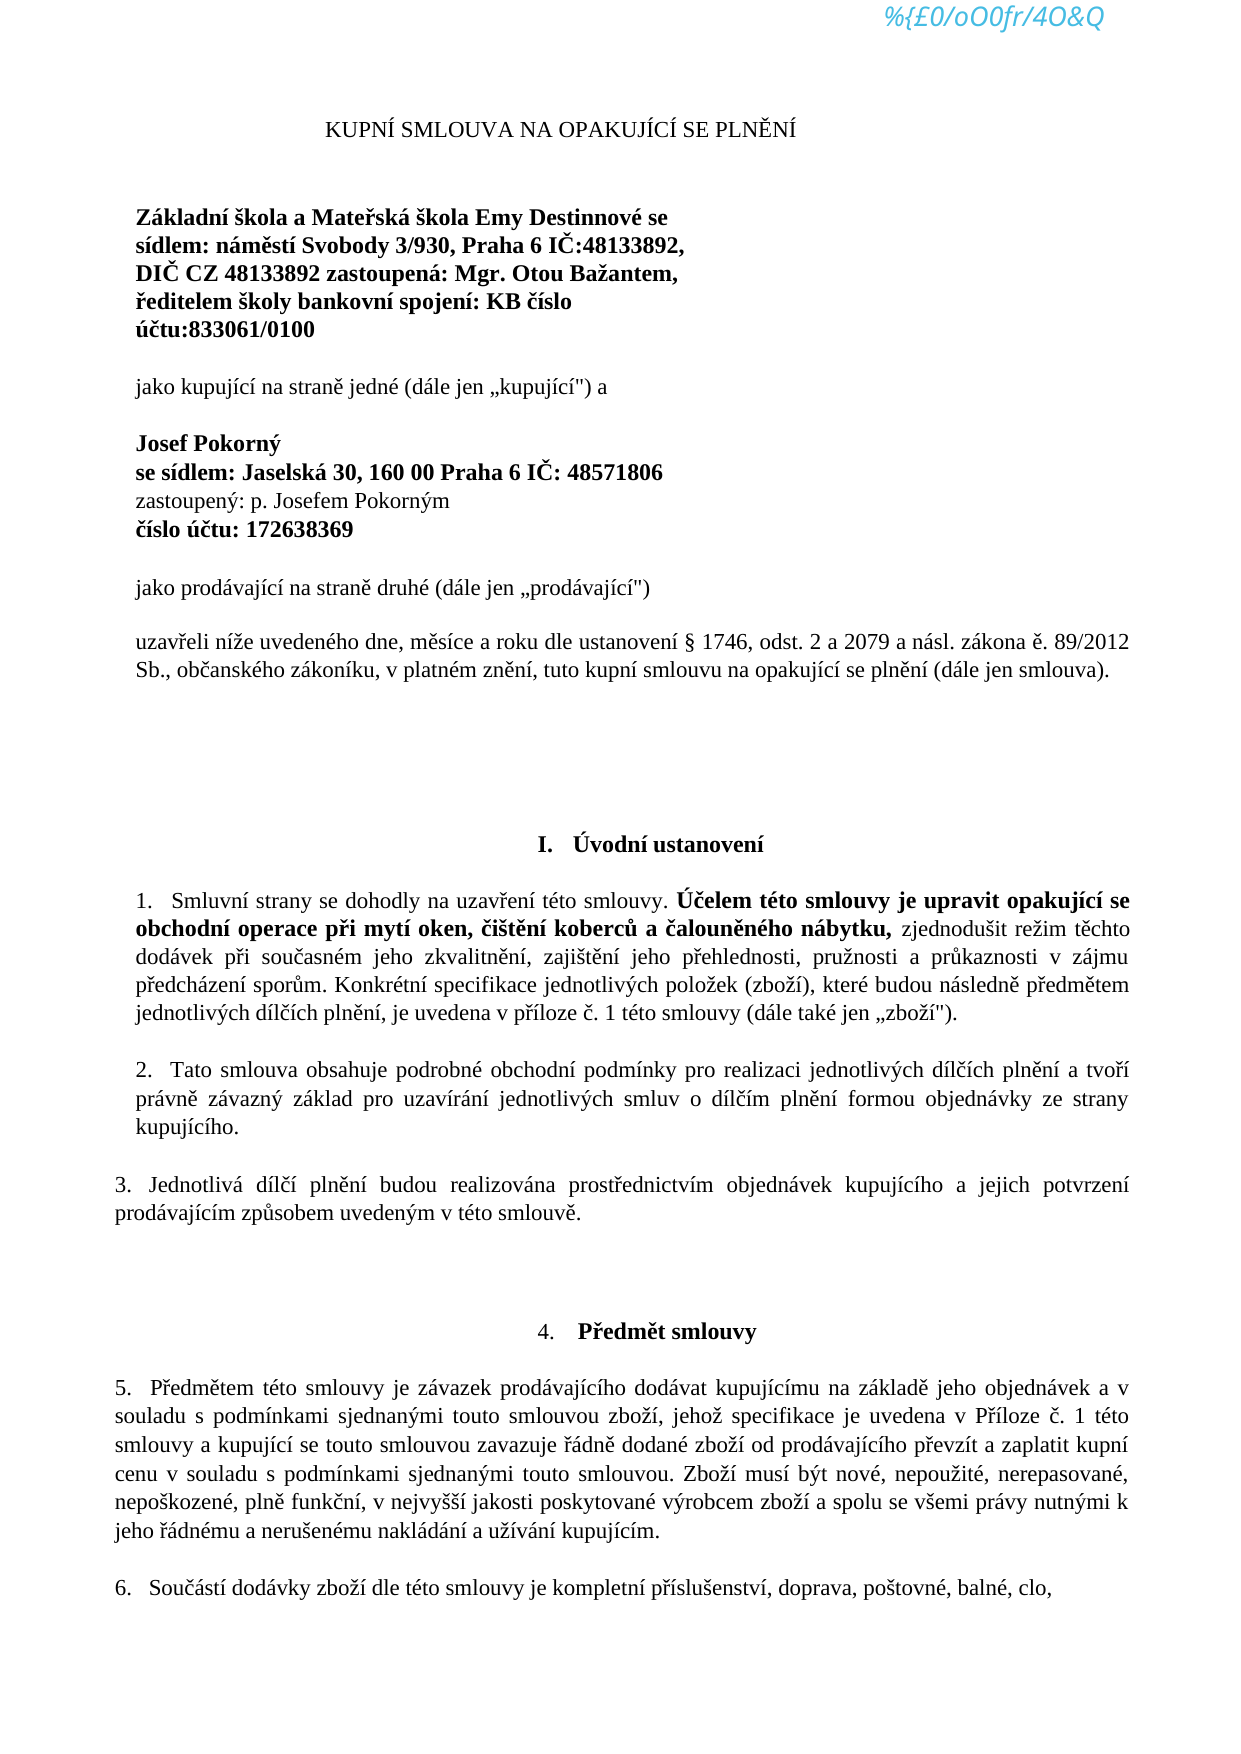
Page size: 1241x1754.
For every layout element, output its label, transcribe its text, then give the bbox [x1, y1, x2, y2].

text jako kupující na straně jedné (dále jen „kupující") a [135, 372, 693, 400]
subtitle Předmět smlouvy [537, 1318, 1131, 1345]
text Základní škola a Mateřská škola Emy Destinnové se sídlem: náměstí Svobody 3/930, Praha 6 IČ:48133892, DIČ CZ 48133892 zastoupená: Mgr. Otou Bažantem, ředitelem školy bankovní spojení: KB číslo účtu:833061/0100 [135, 203, 693, 343]
text %{£0/oO0fr/4O&Q [883, 5, 1011, 32]
text KUPNÍ SMLOUVA NA OPAKUJÍCÍ SE PLNĚNÍ [325, 117, 797, 142]
list Jednotlivá dílčí plnění budou realizována prostřednictvím objednávek kupujícího a jejich potvrzení prodávajícím způsobem uvedeným v této smlouvě. [114, 1170, 1131, 1226]
text se sídlem: Jaselská 30, 160 00 Praha 6 IČ: 48571806 [135, 457, 693, 486]
text %{£0/oO0fr/4O&Q [1004, 5, 1105, 32]
text číslo účtu: 172638369 [135, 514, 1131, 543]
list Součástí dodávky zboží dle této smlouvy je kompletní příslušenství, doprava, poštovné, balné, clo, [114, 1575, 1131, 1601]
text zastoupený: p. Josefem Pokorným [135, 486, 1131, 514]
text jako prodávající na straně druhé (dále jen „prodávající") [135, 575, 1131, 600]
list Předmětem této smlouvy je závazek prodávajícího dodávat kupujícímu na základě jeho objednávek a v souladu s podmínkami sjednanými touto smlouvou zboží, jehož specifikace je uvedena v Příloze č. 1 této smlouvy a kupující se touto smlouvou zavazuje řádně dodané zboží od prodávajícího převzít a zaplatit kupní cenu v souladu s podmínkami sjednanými touto smlouvou. Zboží musí být nové, nepoužité, nerepasované, nepoškozené, plně funkční, v nejvyšší jakosti poskytované výrobcem zboží a spolu se všemi právy nutnými k jeho řádnému a nerušenému nakládání a užívání kupujícím. [114, 1372, 1131, 1544]
text uzavřeli níže uvedeného dne, měsíce a roku dle ustanovení § 1746, odst. 2 a 2079 a násl. zákona ě. 89/2012 Sb., občanského zákoníku, v platném znění, tuto kupní smlouvu na opakující se plnění (dále jen smlouva). [135, 627, 1131, 683]
list Smluvní strany se dohodly na uzavření této smlouvy. Účelem této smlouvy je upravit opakující se obchodní operace při mytí oken, čištění koberců a čalouněného nábytku, zjednodušit režim těchto dodávek při současném jeho zkvalitnění, zajištění jeho přehlednosti, pružnosti a průkaznosti v zájmu předcházení sporům. Konkrétní specifikace jednotlivých položek (zboží), které budou následně předmětem jednotlivých dílčích plnění, je uvedena v příloze č. 1 této smlouvy (dále také jen „zboží"). [135, 886, 1131, 1026]
subtitle Josef Pokorný [135, 429, 1131, 457]
subtitle Úvodní ustanovení [537, 832, 1131, 858]
list Tato smlouva obsahuje podrobné obchodní podmínky pro realizaci jednotlivých dílčích plnění a tvoří právně závazný základ pro uzavírání jednotlivých smluv o dílčím plnění formou objednávky ze strany kupujícího. [135, 1055, 1131, 1141]
